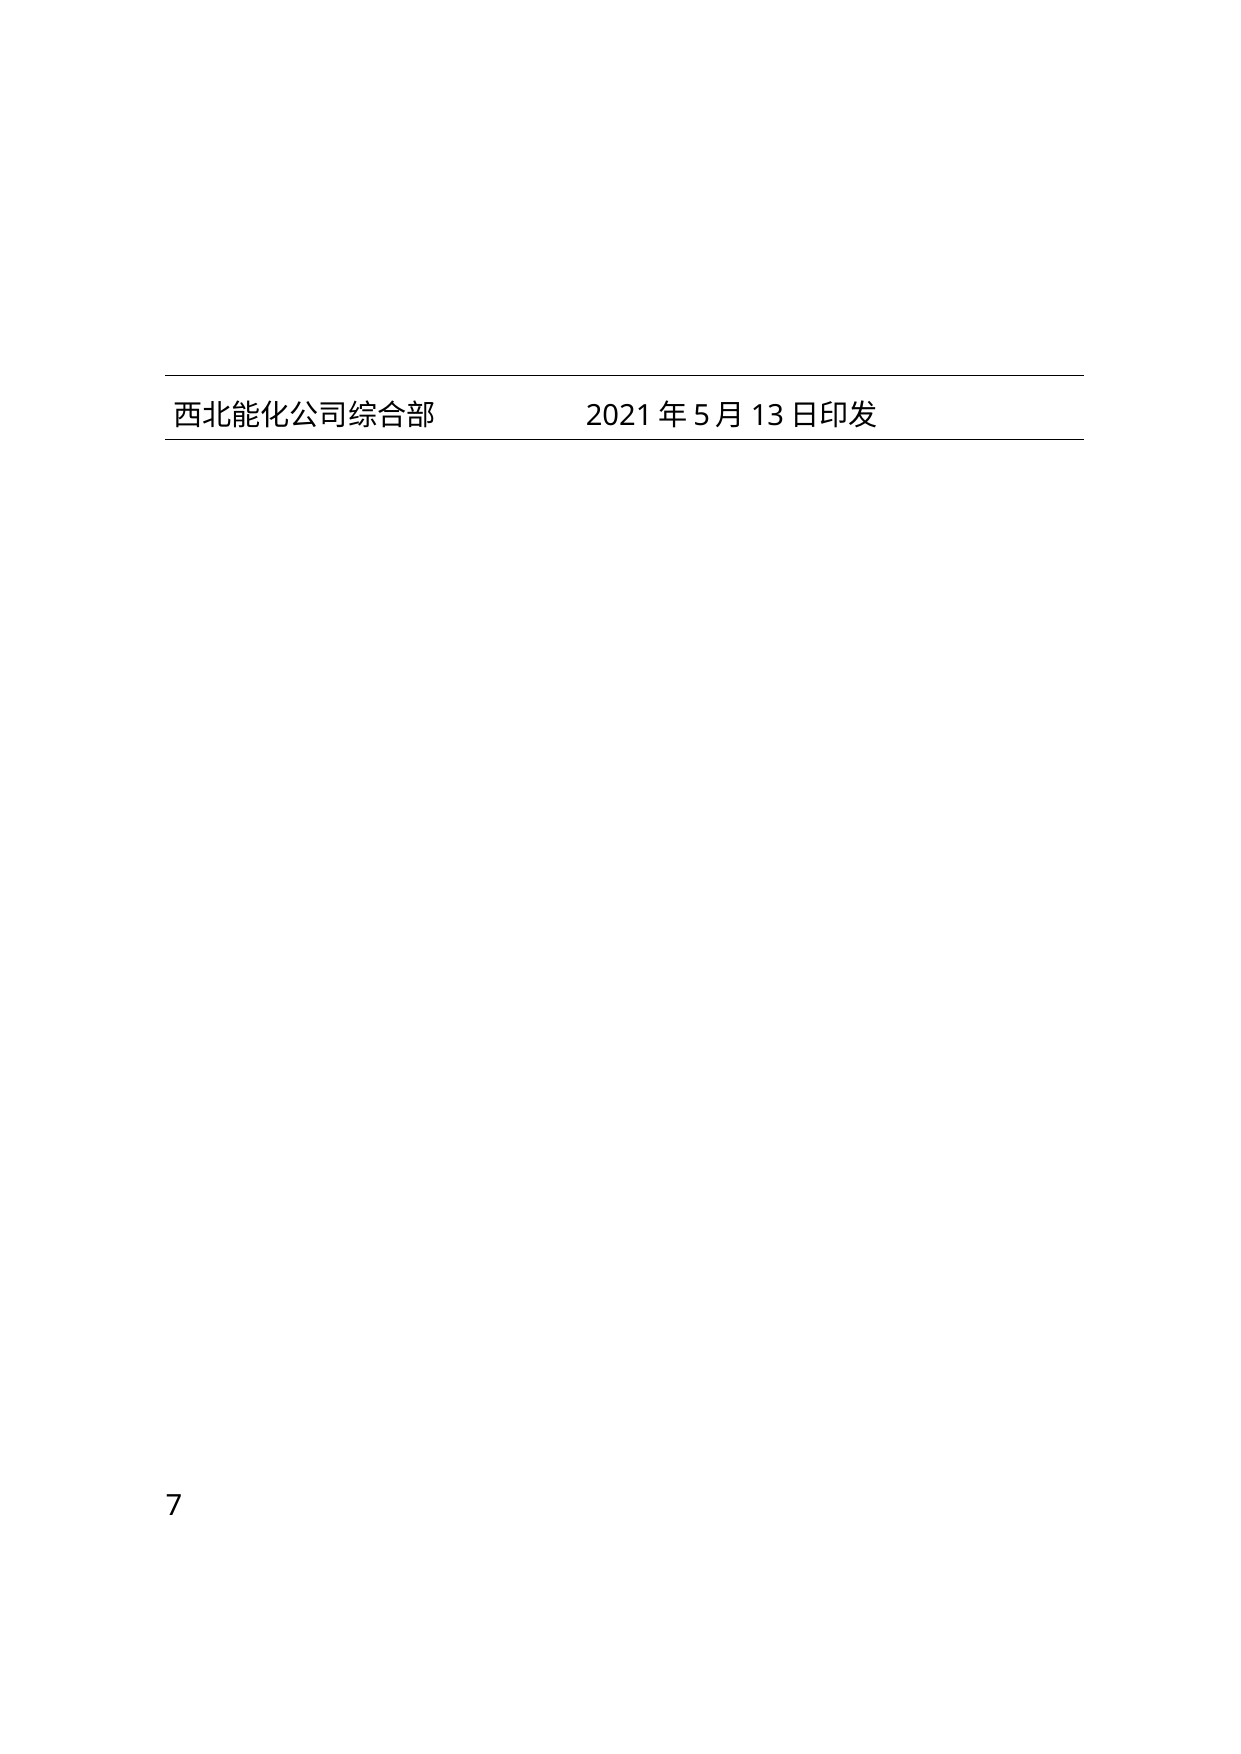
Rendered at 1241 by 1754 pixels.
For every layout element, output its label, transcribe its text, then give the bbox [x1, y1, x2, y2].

text 西北能化公司综合部 2021年5月13日印发 [165, 376, 1084, 439]
